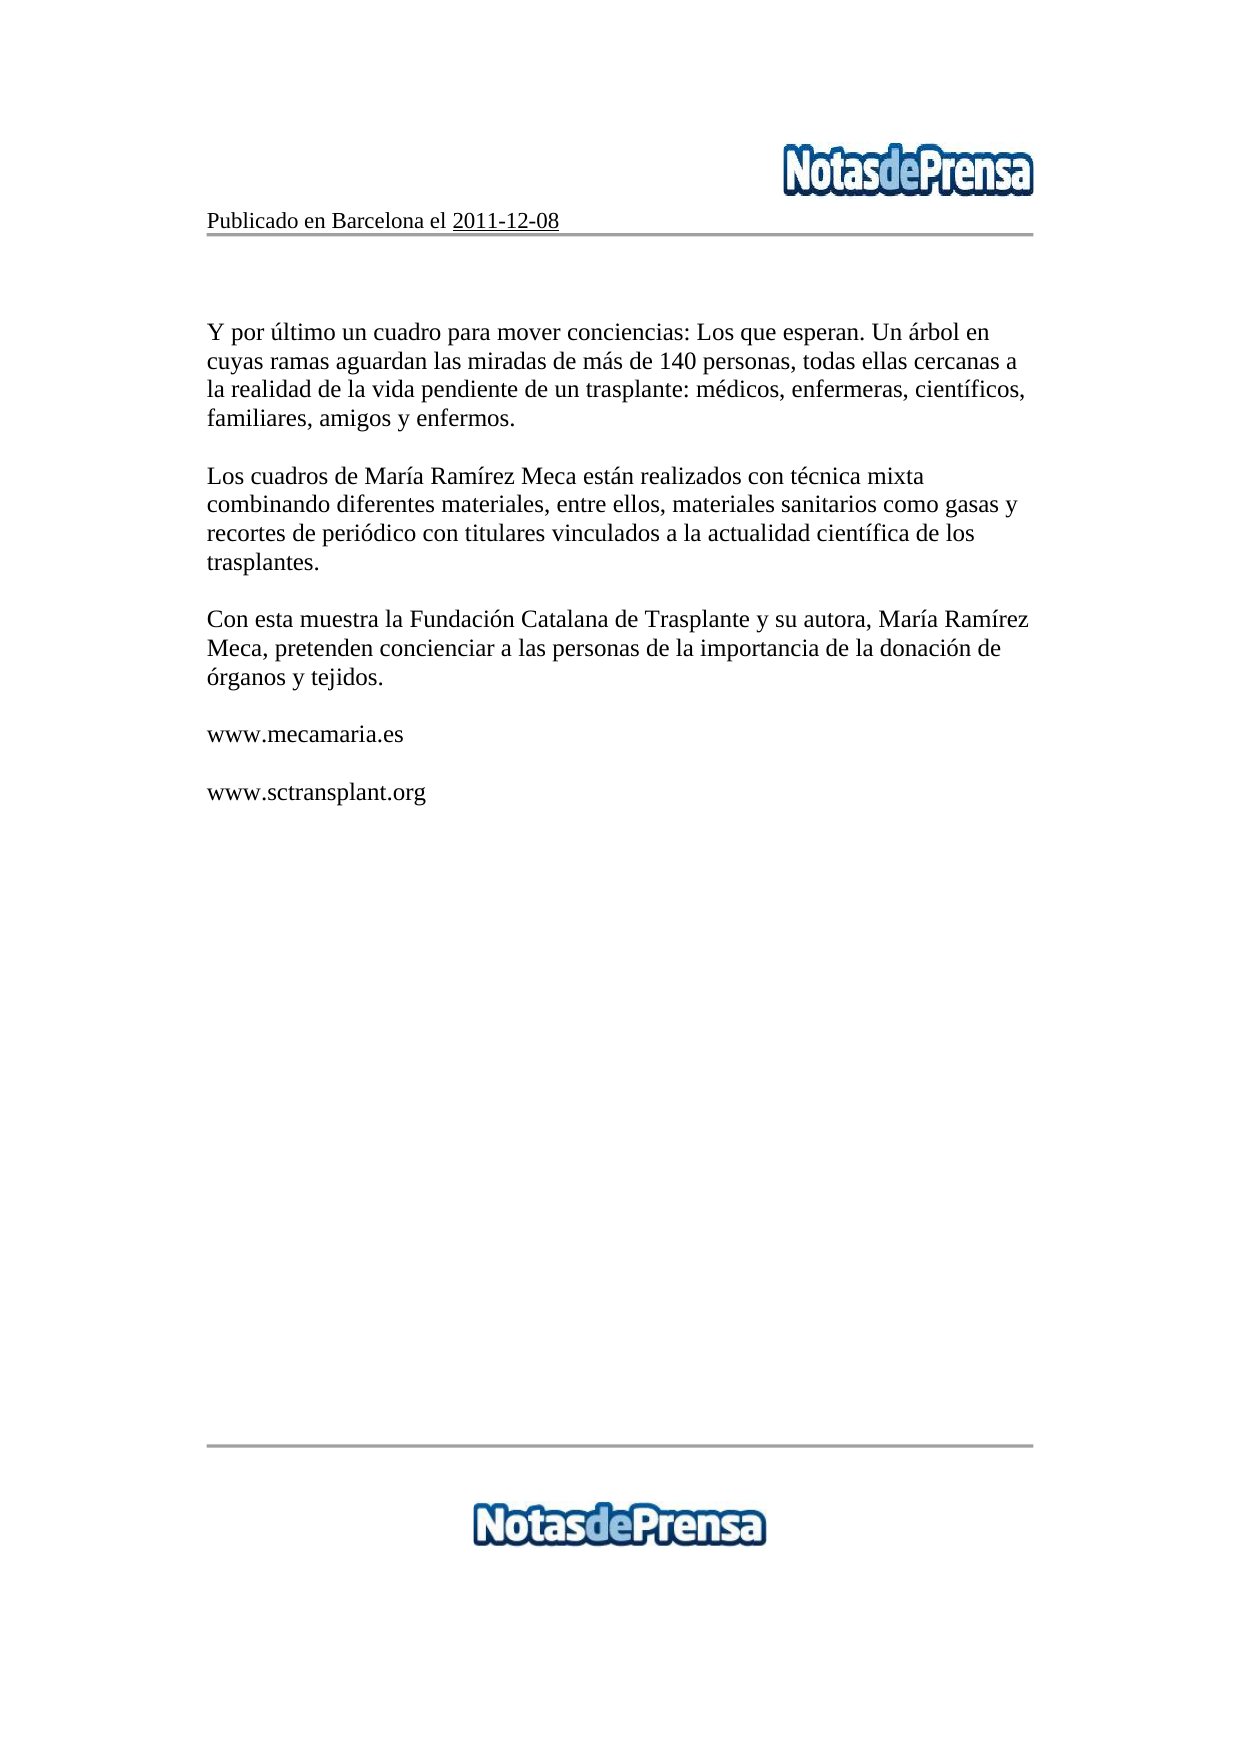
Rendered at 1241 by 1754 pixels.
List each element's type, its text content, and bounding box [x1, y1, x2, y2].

picture [473, 1501, 767, 1548]
picture [783, 142, 1034, 199]
